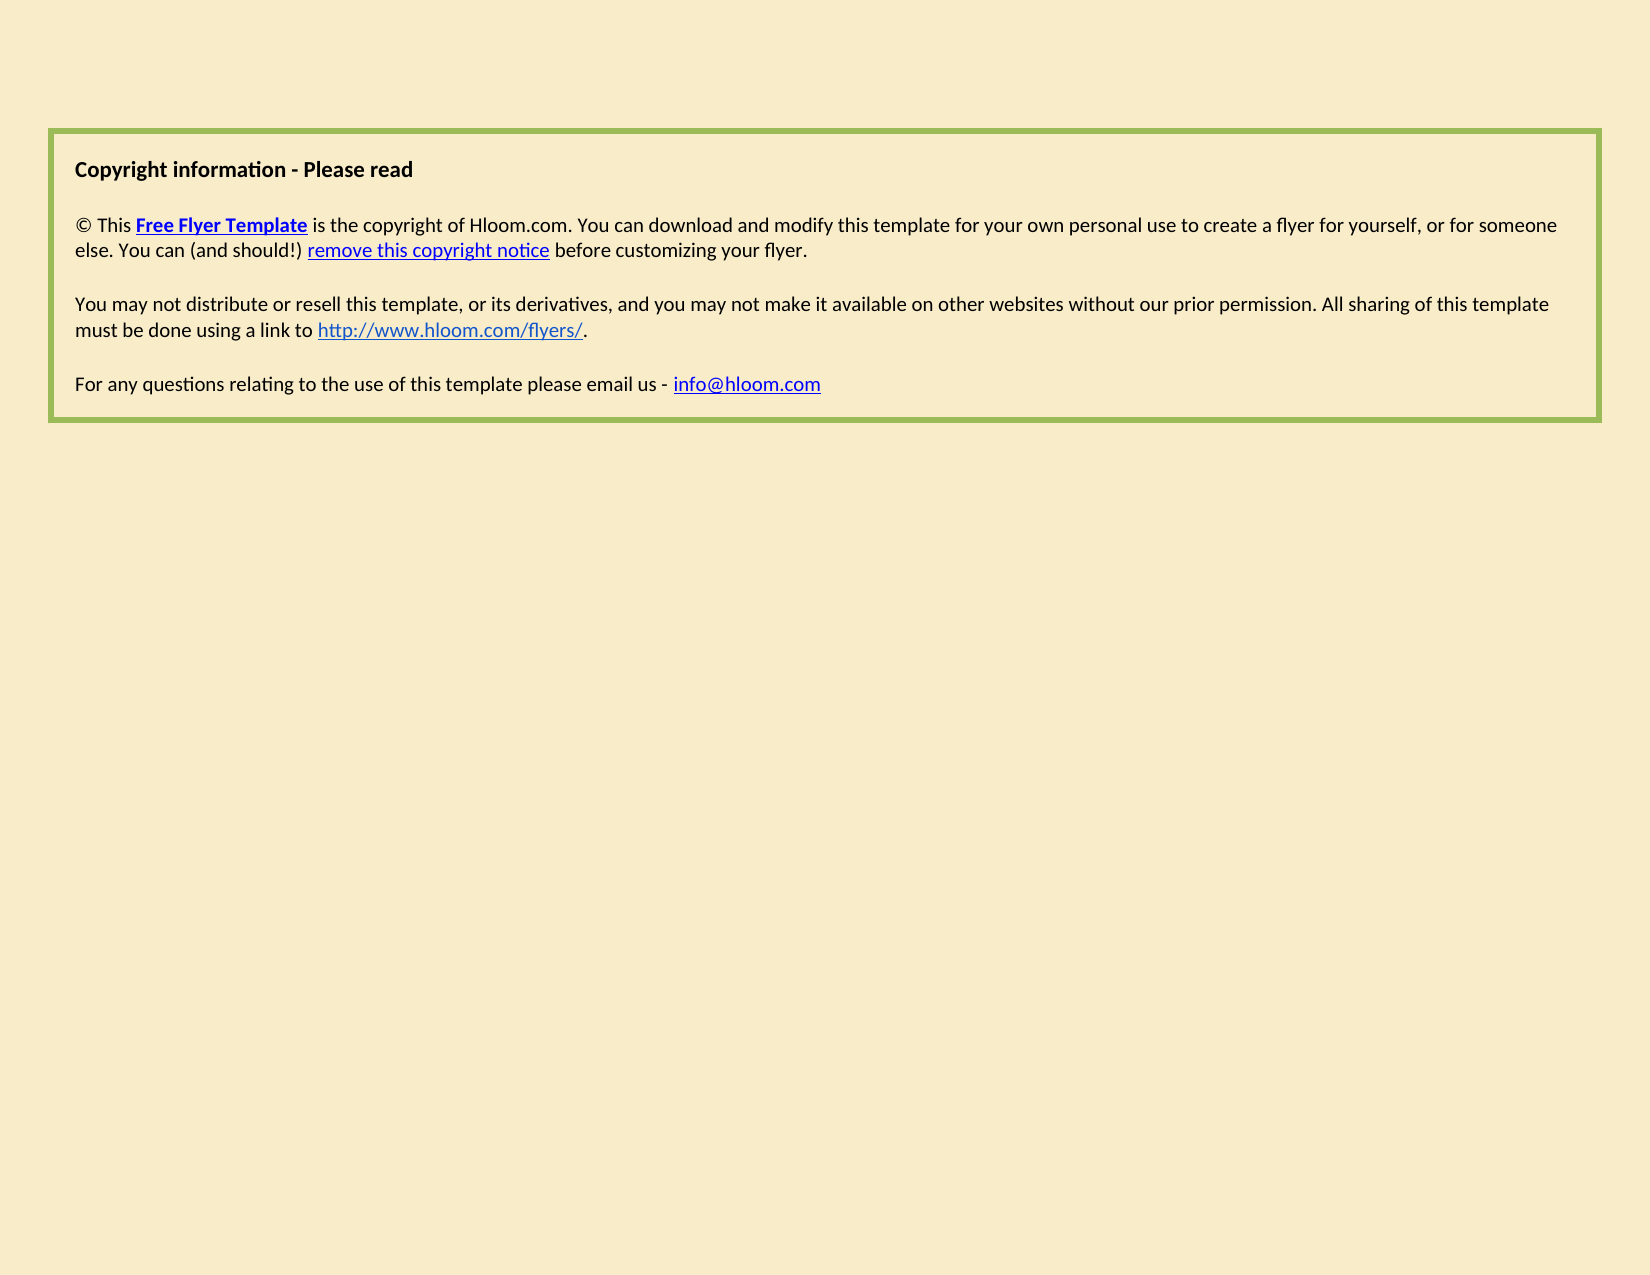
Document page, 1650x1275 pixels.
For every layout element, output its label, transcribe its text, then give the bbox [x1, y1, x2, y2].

text © This Free Flyer Template is the copyright of Hloom.com. You can download and modify this template for your own personal use to create a flyer for yourself, or for someone else. You can (and should!) remove this copyright notice before customizing your flyer. [75, 212, 1575, 263]
text You may not distribute or resell this template, or its derivatives, and you may not make it available on other websites without our prior permission. All sharing of this template must be done using a link to http://www.hloom.com/flyers/. [75, 291, 1575, 342]
text Copyright information - Please read [54, 134, 1596, 183]
text For any questions relating to the use of this template please email us - info@hloom.com [54, 371, 1596, 417]
